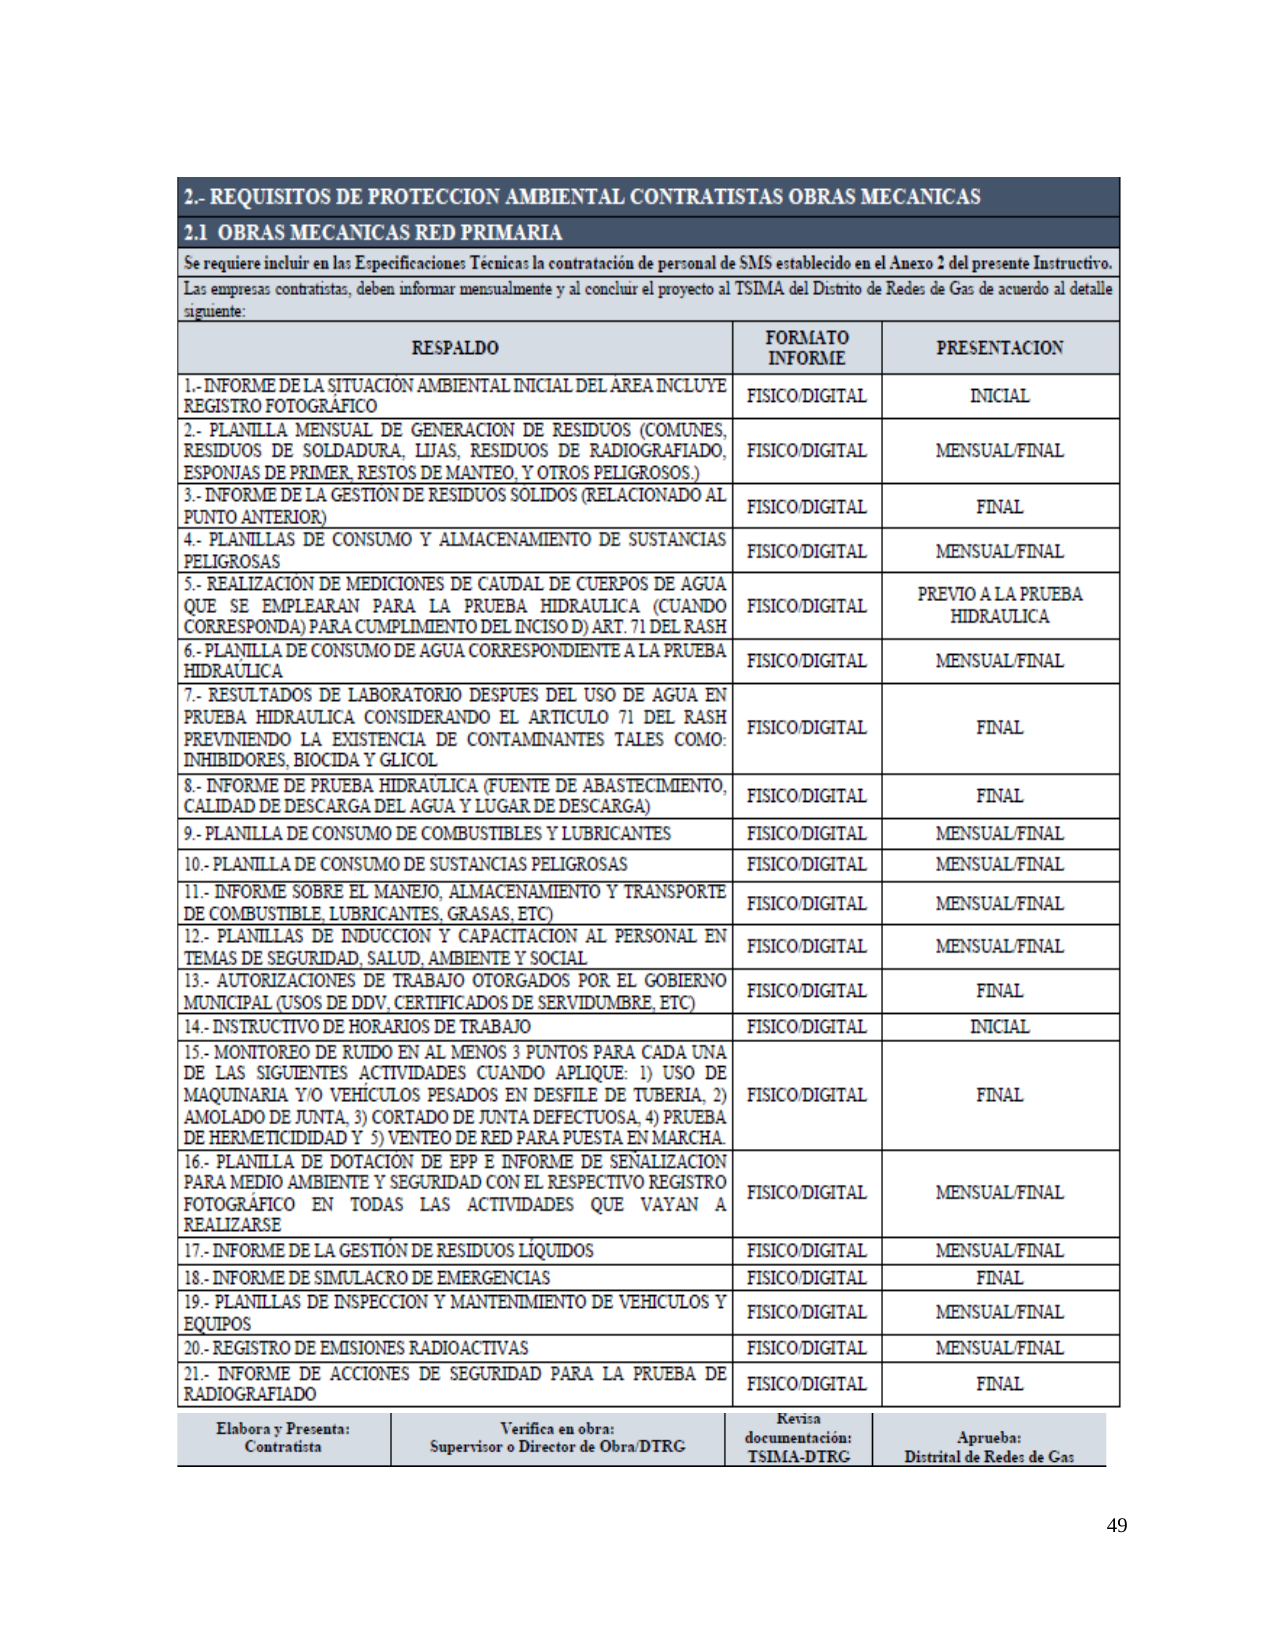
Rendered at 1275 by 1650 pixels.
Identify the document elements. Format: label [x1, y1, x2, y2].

picture [177, 177, 1128, 1467]
